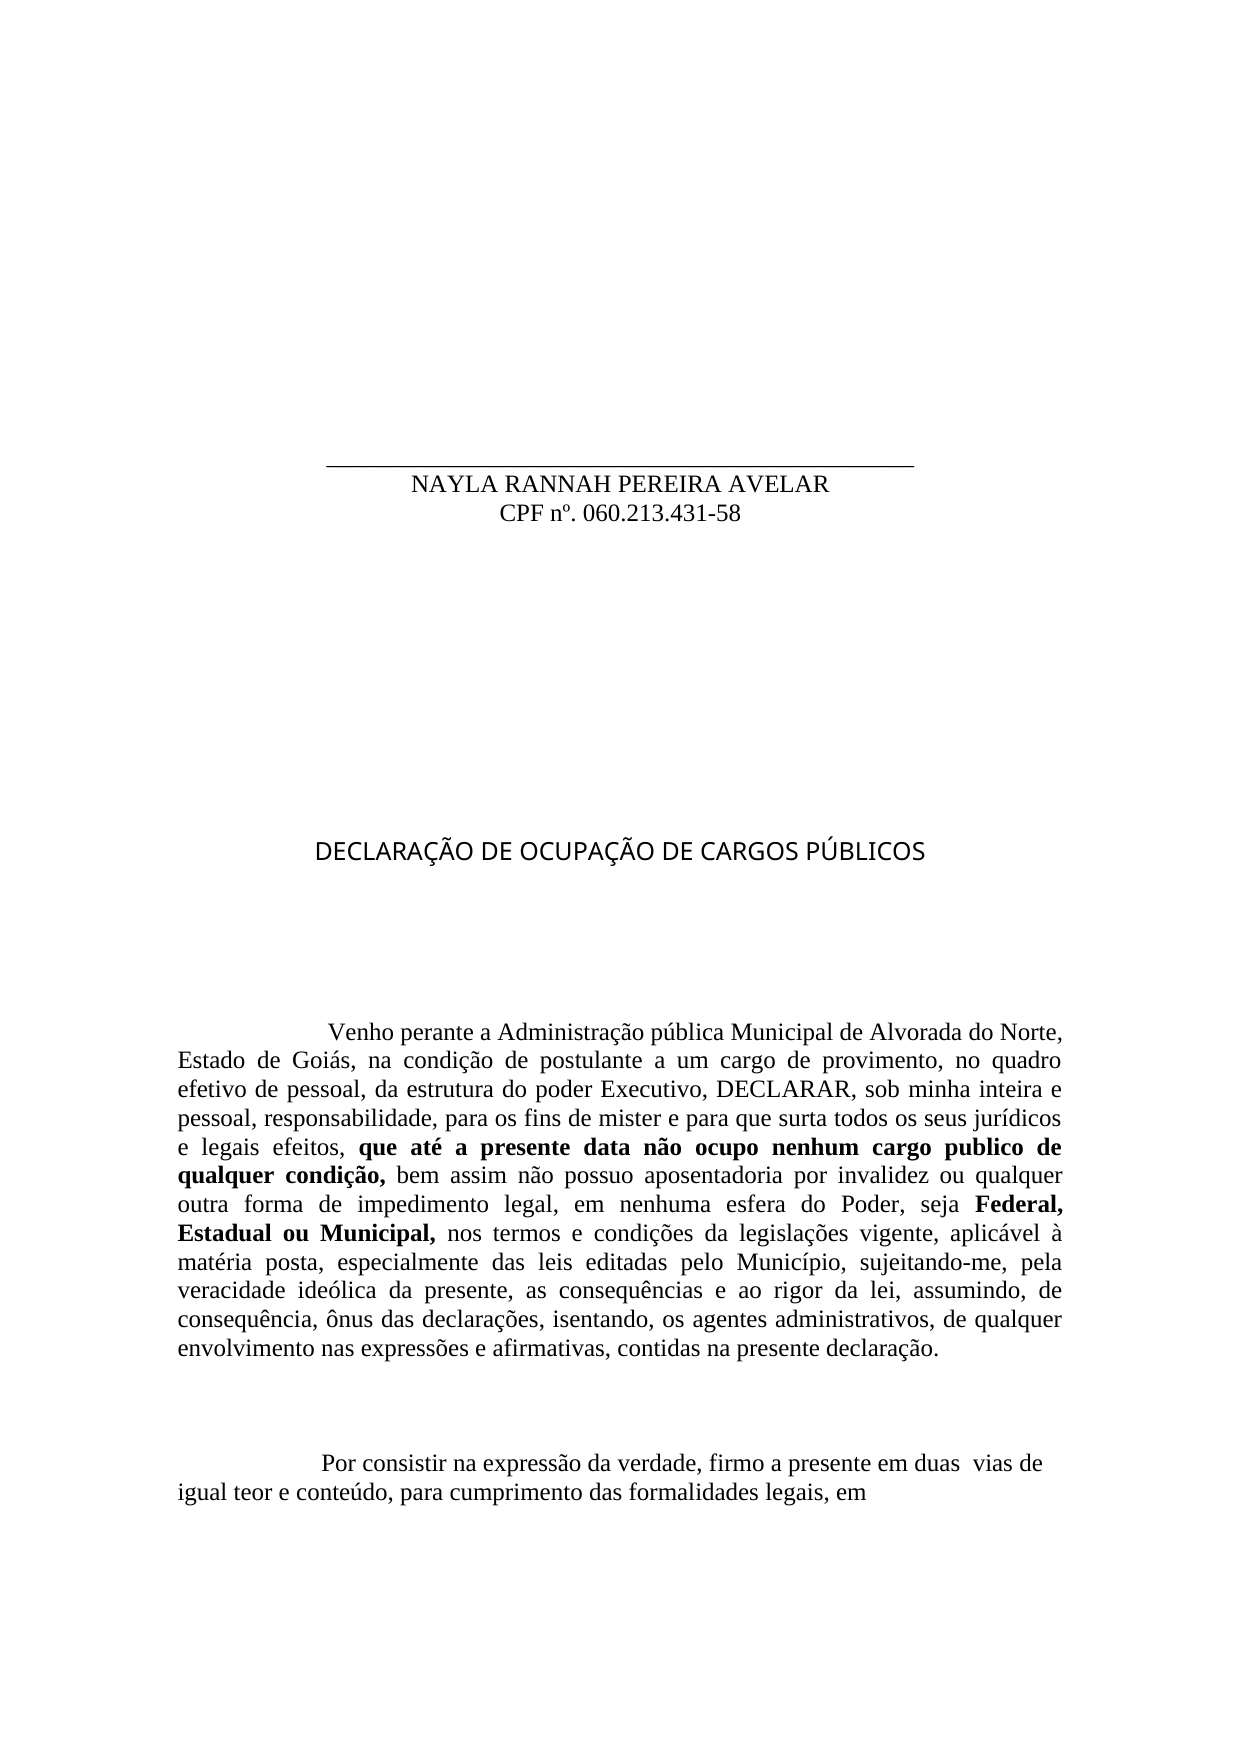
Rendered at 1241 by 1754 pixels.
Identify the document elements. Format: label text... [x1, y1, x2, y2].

text Venho perante a Administração pública Municipal de Alvorada do Norte, Estado de Goiás, na condição de postulante a um cargo de provimento, no quadro efetivo de pessoal, da estrutura do poder Executivo, DECLARAR, sob minha inteira e pessoal, responsabilidade, para os fins de mister e para que surta todos os seus jurídicos e legais efeitos, que até a presente data não ocupo nenhum cargo publico de qualquer condição, bem assim não possuo aposentadoria por invalidez ou qualquer outra forma de impedimento legal, em nenhuma esfera do Poder, seja Federal, Estadual ou Municipal, nos termos e condições da legislações vigente, aplicável à matéria posta, especialmente das leis editadas pelo Município, sujeitando-me, pela veracidade ideólica da presente, as consequências e ao rigor da lei, assumindo, de consequência, ônus das declarações, isentando, os agentes administrativos, de qualquer envolvimento nas expressões e afirmativas, contidas na presente declaração. [177, 1017, 1063, 1362]
text DECLARAÇÃO DE OCUPAÇÃO DE CARGOS PÚBLICOS [177, 833, 1063, 868]
text Por consistir na expressão da verdade, firmo a presente em duas vias de igual teor e conteúdo, para cumprimento das formalidades legais, em [177, 1448, 1063, 1505]
text _______________________________________________ [177, 441, 1063, 469]
text CPF nº. 060.213.431-58 [177, 498, 1063, 527]
text NAYLA RANNAH PEREIRA AVELAR [177, 469, 1063, 498]
